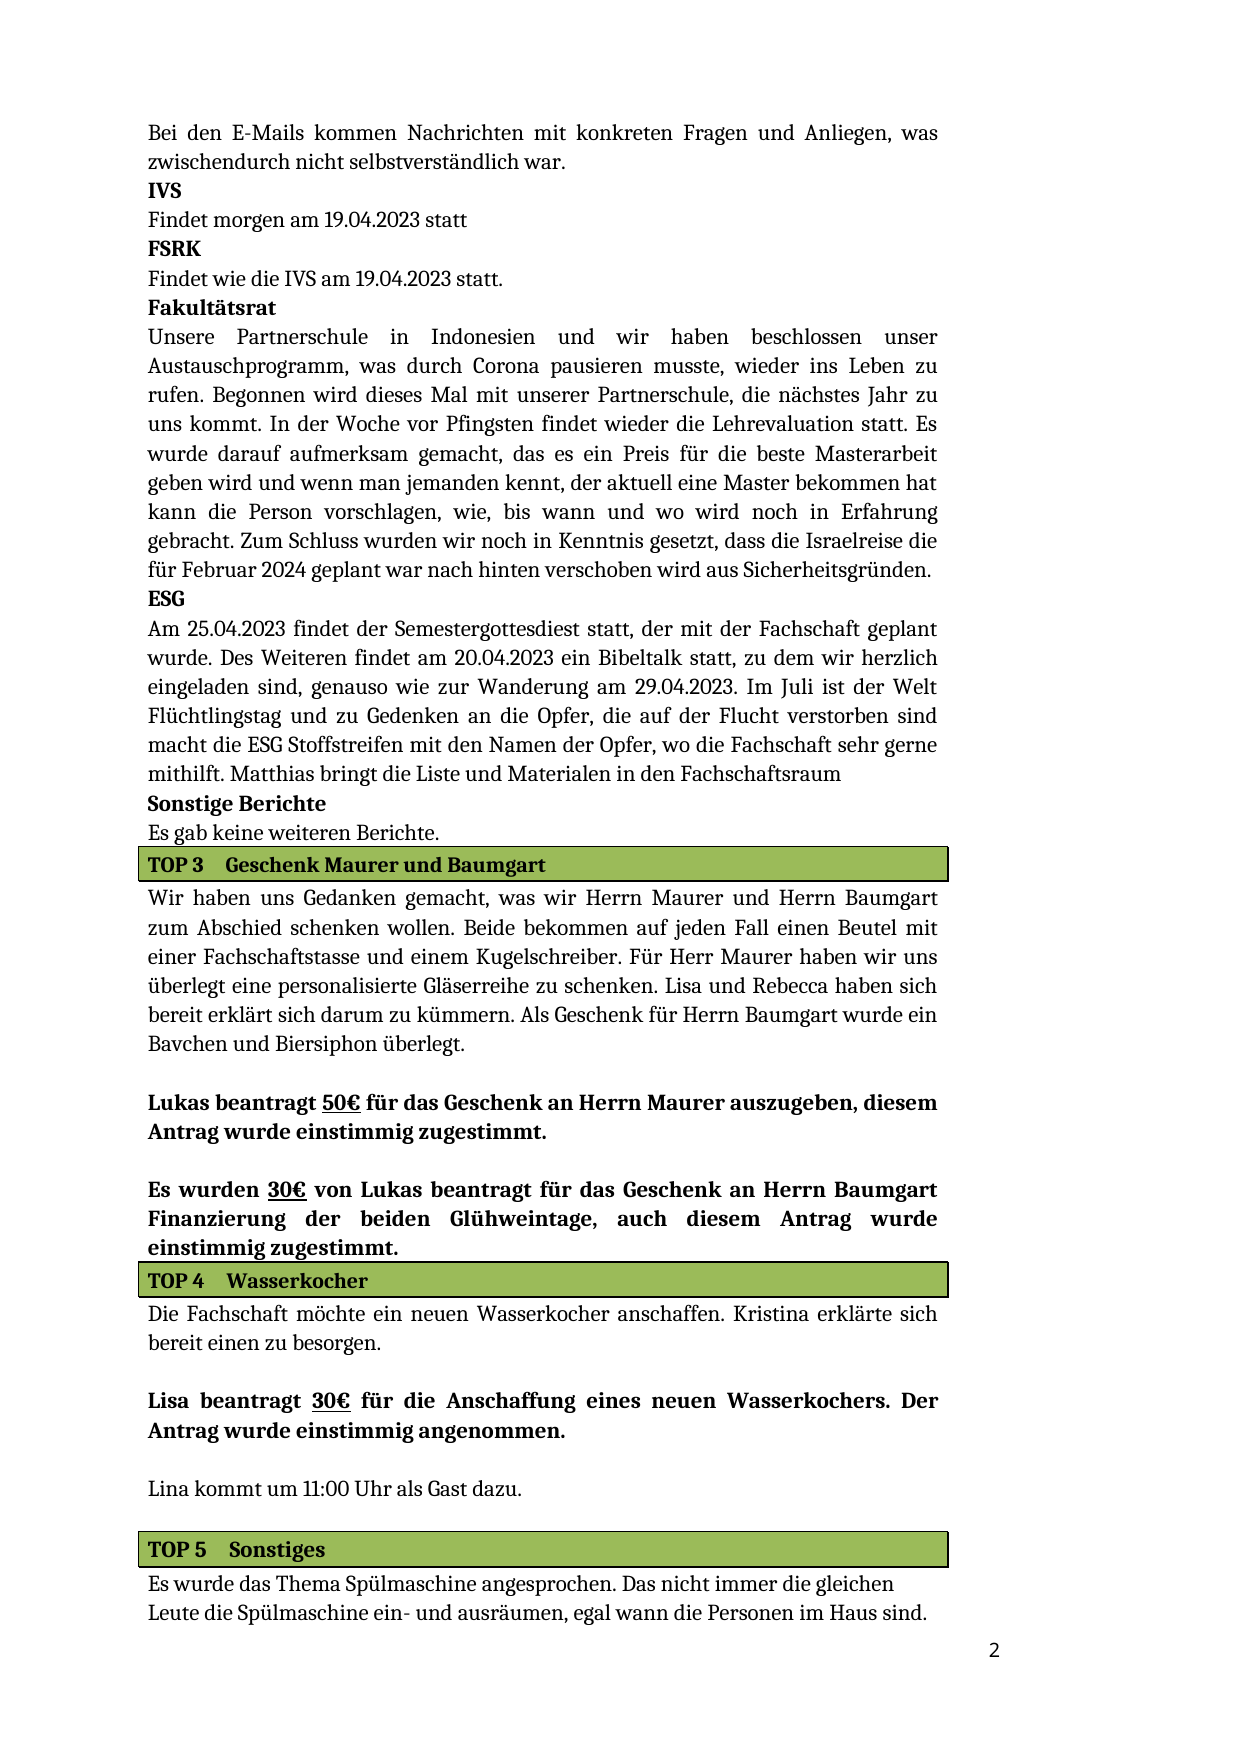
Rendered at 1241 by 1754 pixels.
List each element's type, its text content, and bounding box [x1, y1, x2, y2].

text Die Fachschaft möchte ein neuen Wasserkocher anschaffen. Kristina erklärte sich bereit einen zu besorgen. [148, 1298, 939, 1356]
text Findet morgen am 19.04.2023 statt [148, 204, 939, 233]
text Bei den E-Mails kommen Nachrichten mit konkreten Fragen und Anliegen, was zwischendurch nicht selbstverständlich war. [148, 117, 939, 175]
text TOP 4 Wasserkocher [139, 1263, 947, 1296]
text Wir haben uns Gedanken gemacht, was wir Herrn Maurer und Herrn Baumgart zum Abschied schenken wollen. Beide bekommen auf jeden Fall einen Beutel mit einer Fachschaftstasse und einem Kugelschreiber. Für Herr Maurer haben wir uns überlegt eine personalisierte Gläserreihe zu schenken. Lisa und Rebecca haben sich bereit erklärt sich darum zu kümmern. Als Geschenk für Herrn Baumgart wurde ein Bavchen und Biersiphon überlegt. [148, 882, 939, 1057]
text Lisa beantragt 30€ für die Anschaffung eines neuen Wasserkochers. Der Antrag wurde einstimmig angenommen. [148, 1385, 939, 1444]
text Lina kommt um 11:00 Uhr als Gast dazu. [148, 1473, 939, 1502]
text Es wurden 30€ von Lukas beantragt für das Geschenk an Herrn Baumgart Finanzierung der beiden Glühweintage, auch diesem Antrag wurde einstimmig zugestimmt. [148, 1174, 939, 1261]
text Unsere Partnerschule in Indonesien und wir haben beschlossen unser Austauschprogramm, was durch Corona pausieren musste, wieder ins Leben zu rufen. Begonnen wird dieses Mal mit unserer Partnerschule, die nächstes Jahr zu uns kommt. In der Woche vor Pfingsten findet wieder die Lehrevaluation statt. Es wurde darauf aufmerksam gemacht, das es ein Preis für die beste Masterarbeit geben wird und wenn man jemanden kennt, der aktuell eine Master bekommen hat kann die Person vorschlagen, wie, bis wann und wo wird noch in Erfahrung gebracht. Zum Schluss wurden wir noch in Kenntnis gesetzt, dass die Israelreise die für Februar 2024 geplant war nach hinten verschoben wird aus Sicherheitsgründen. [148, 321, 939, 583]
text TOP 5 Sonstiges [139, 1532, 947, 1566]
text Es gab keine weiteren Berichte. [148, 817, 939, 846]
text Lukas beantragt 50€ für das Geschenk an Herrn Maurer auszugeben, diesem Antrag wurde einstimmig zugestimmt. [148, 1086, 939, 1145]
text TOP 3 Geschenk Maurer und Baumgart [139, 847, 947, 880]
text IVS [148, 175, 939, 204]
text Findet wie die IVS am 19.04.2023 statt. [148, 262, 939, 292]
text Am 25.04.2023 findet der Semestergottesdiest statt, der mit der Fachschaft geplant wurde. Des Weiteren findet am 20.04.2023 ein Bibeltalk statt, zu dem wir herzlich eingeladen sind, genauso wie zur Wanderung am 29.04.2023. Im Juli ist der Welt Flüchtlingstag und zu Gedenken an die Opfer, die auf der Flucht verstorben sind macht die ESG Stoffstreifen mit den Namen der Opfer, wo die Fachschaft sehr gerne mithilft. Matthias bringt die Liste und Materialen in den Fachschaftsraum [148, 612, 939, 787]
text Sonstige Berichte [148, 787, 939, 817]
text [148, 1568, 939, 1626]
text ESG [148, 583, 939, 612]
text FSRK [148, 233, 939, 262]
text Fakultätsrat [148, 292, 939, 321]
